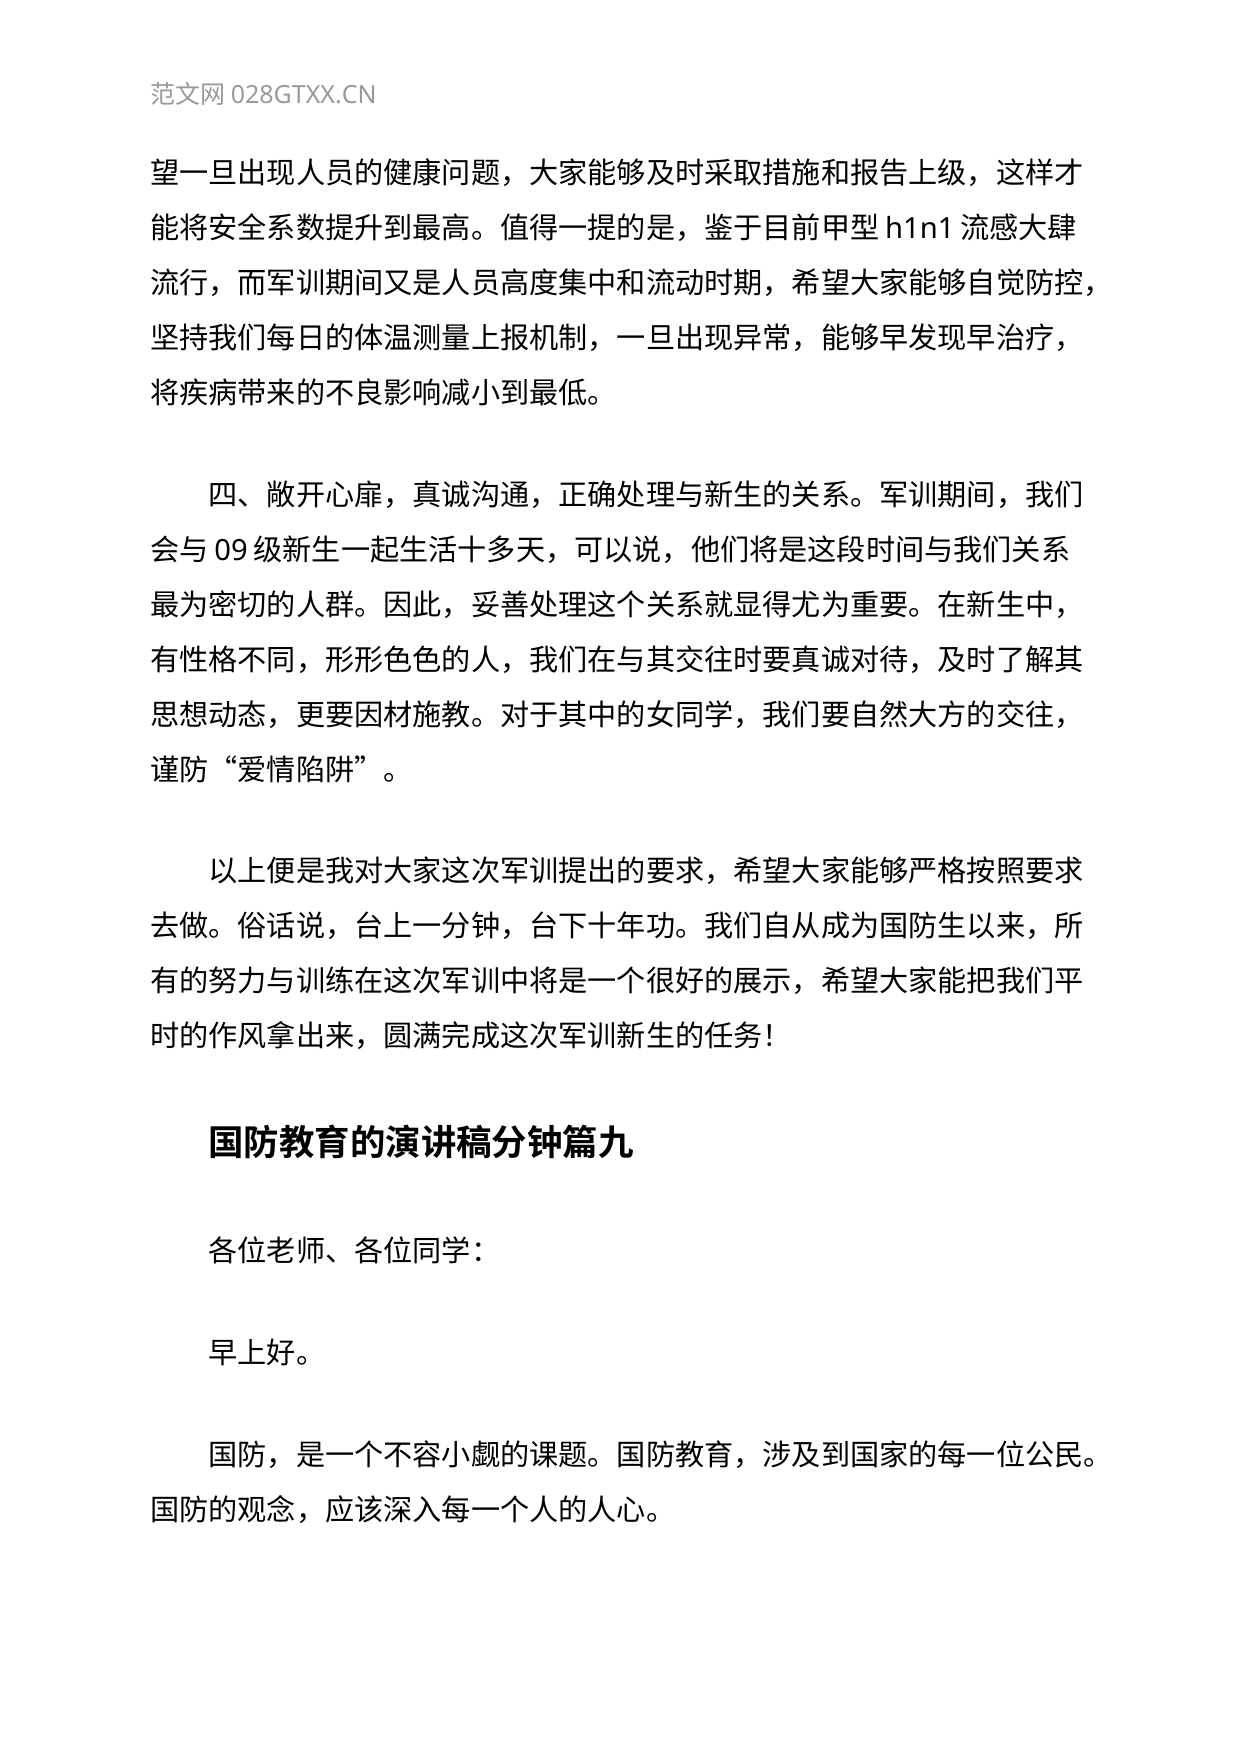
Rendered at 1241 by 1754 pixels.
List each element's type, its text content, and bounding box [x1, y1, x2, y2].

text 国防教育的演讲稿分钟篇九 [150, 1114, 1090, 1166]
text 以上便是我对大家这次军训提出的要求，希望大家能够严格按照要求去做。俗话说，台上一分钟，台下十年功。我们自从成为国防生以来，所有的努力与训练在这次军训中将是一个很好的展示，希望大家能把我们平时的作风拿出来，圆满完成这次军训新生的任务！ [150, 848, 1090, 1055]
text 国防，是一个不容小觑的课题。国防教育，涉及到国家的每一位公民。国防的观念，应该深入每一个人的人心。 [150, 1431, 1090, 1528]
text 各位老师、各位同学： [150, 1228, 1090, 1270]
text 早上好。 [150, 1329, 1090, 1372]
text 四、敞开心扉，真诚沟通，正确处理与新生的关系。军训期间，我们会与09级新生一起生活十多天，可以说，他们将是这段时间与我们关系最为密切的人群。因此，妥善处理这个关系就显得尤为重要。在新生中，有性格不同，形形色色的人，我们在与其交往时要真诚对待，及时了解其思想动态，更要因材施教。对于其中的女同学，我们要自然大方的交往，谨防“爱情陷阱”。 [150, 471, 1090, 788]
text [150, 150, 1090, 412]
